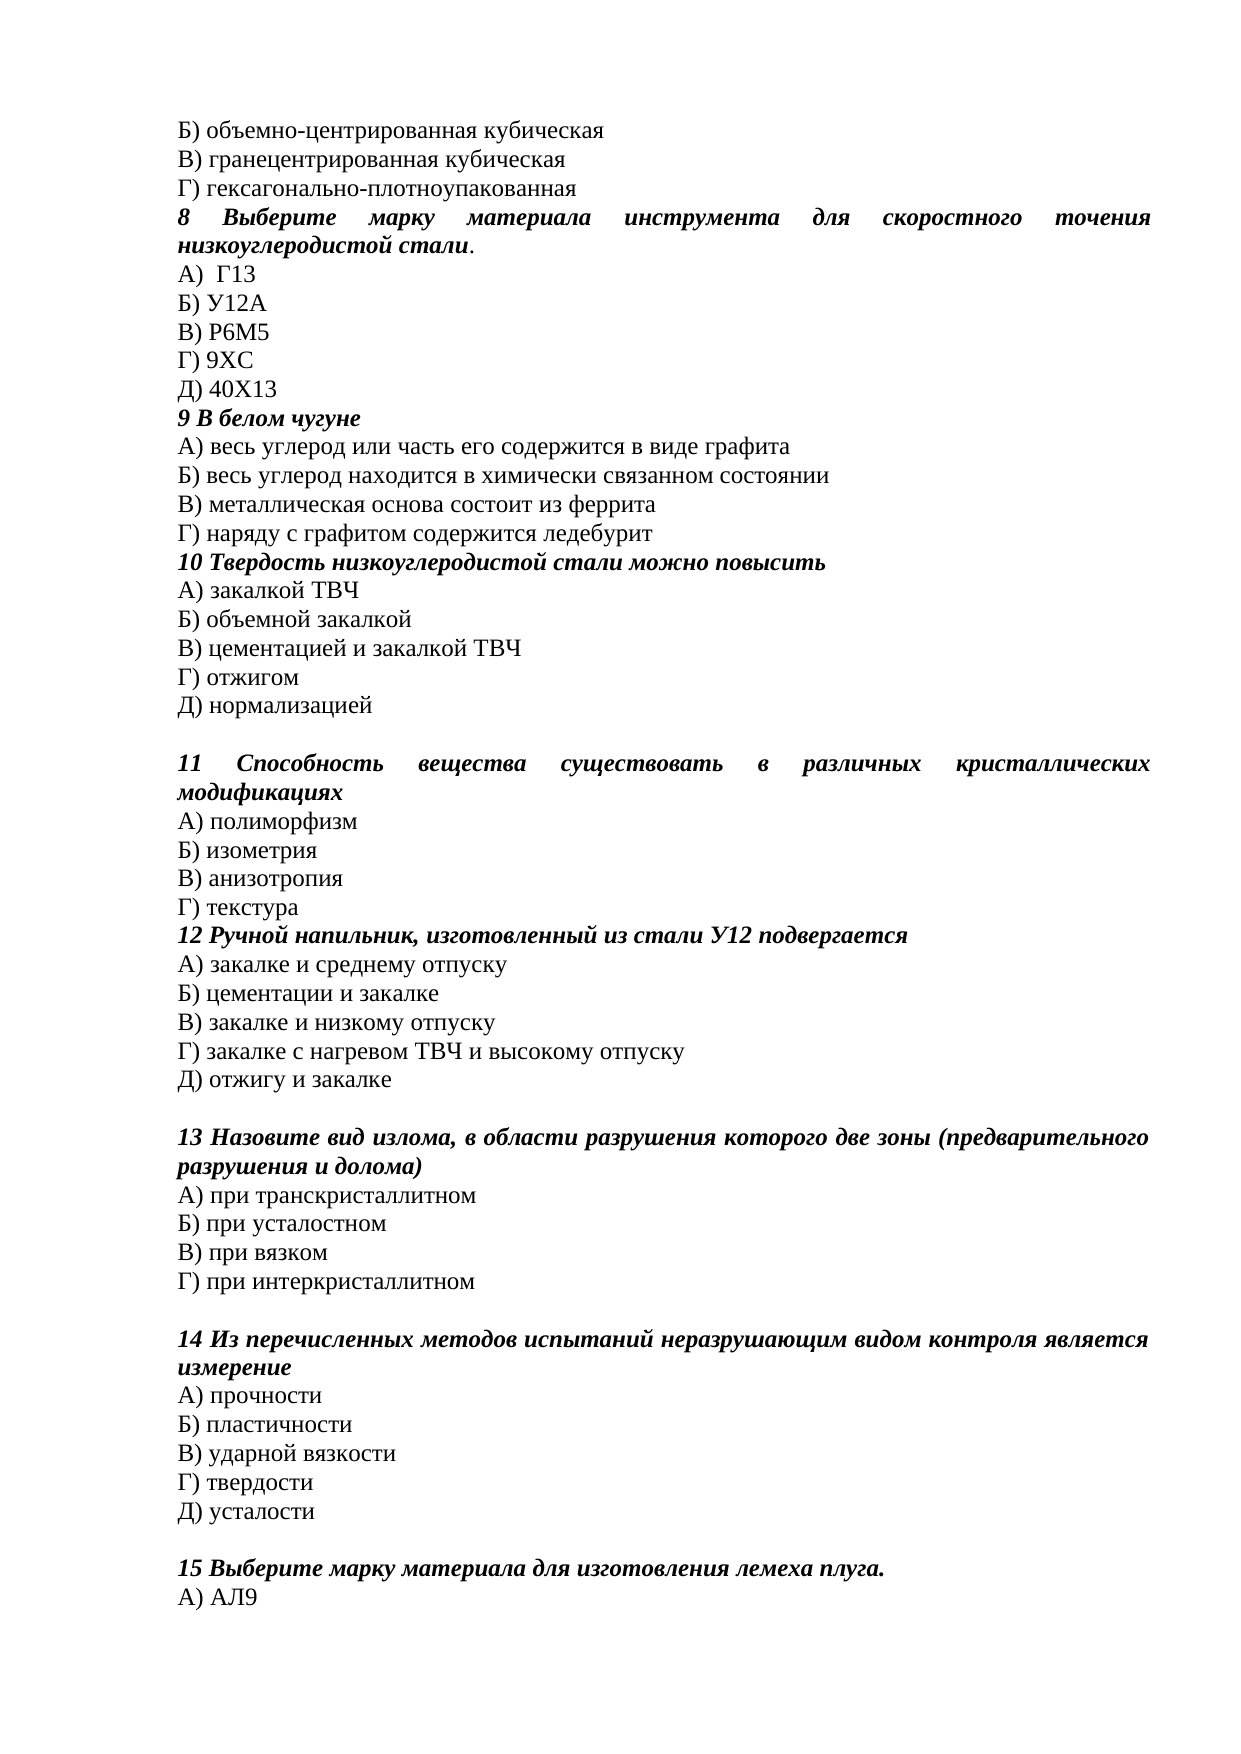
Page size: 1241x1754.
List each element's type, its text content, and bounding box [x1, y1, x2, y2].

text Б) пластичности [177, 1409, 1176, 1438]
text Г) закалке с нагревом ТВЧ и высокому отпуску Д) отжигу и закалке [177, 1036, 687, 1093]
text Б) объемно-центрированная кубическая В) гранецентрированная кубическая [177, 115, 604, 173]
subtitle Выберите марку материала инструмента для скоростного точения низкоуглеродистой стали. [177, 202, 1152, 259]
text Г) наряду с графитом содержится ледебурит [177, 518, 1176, 547]
text А) при транскристаллитном Б) при усталостном [177, 1180, 478, 1237]
text Д) нормализацией [177, 690, 1176, 719]
text В) при вязком [177, 1237, 1176, 1266]
text А) полиморфизм Б) изометрия [177, 806, 359, 863]
text А) Г13 Б) У12А В) Р6М5 Г) 9ХС Д) 40Х13 [177, 259, 277, 403]
subtitle Выберите марку материала для изготовления лемеха плуга. [177, 1554, 1176, 1582]
text А) весь углерод или часть его содержится в виде графита [177, 432, 1176, 460]
text А) АЛ9 [177, 1582, 1176, 1611]
text В) анизотропия Г) текстура [177, 863, 345, 921]
subtitle Твердость низкоуглеродистой стали можно повысить [177, 547, 1176, 576]
text Д) усталости [177, 1496, 1176, 1524]
text В) цементацией и закалкой ТВЧ Г) отжигом [177, 633, 523, 690]
text В) закалке и низкому отпуску [177, 1007, 1176, 1036]
subtitle Способность вещества существовать в различных кристаллических модификациях [177, 748, 1152, 806]
text А) закалке и среднему отпуску Б) цементации и закалке [177, 949, 509, 1007]
text Г) гексагонально-плотноупакованная [177, 173, 1176, 201]
subtitle Назовите вид излома, в области разрушения которого две зоны (предварительного разрушения и долома) [177, 1122, 1152, 1180]
subtitle В белом чугуне [177, 403, 1176, 432]
text В) ударной вязкости Г) твердости [177, 1438, 398, 1496]
text Г) при интеркристаллитном [177, 1266, 1176, 1295]
text А) прочности [177, 1381, 1176, 1409]
text Б) весь углерод находится в химически связанном состоянии В) металлическая основа состоит из феррита [177, 460, 831, 518]
subtitle Ручной напильник, изготовленный из стали У12 подвергается [177, 921, 1176, 949]
text А) закалкой ТВЧ [177, 576, 1176, 604]
text Б) объемной закалкой [177, 604, 1176, 633]
subtitle Из перечисленных методов испытаний неразрушающим видом контроля является измерение [177, 1324, 1152, 1381]
